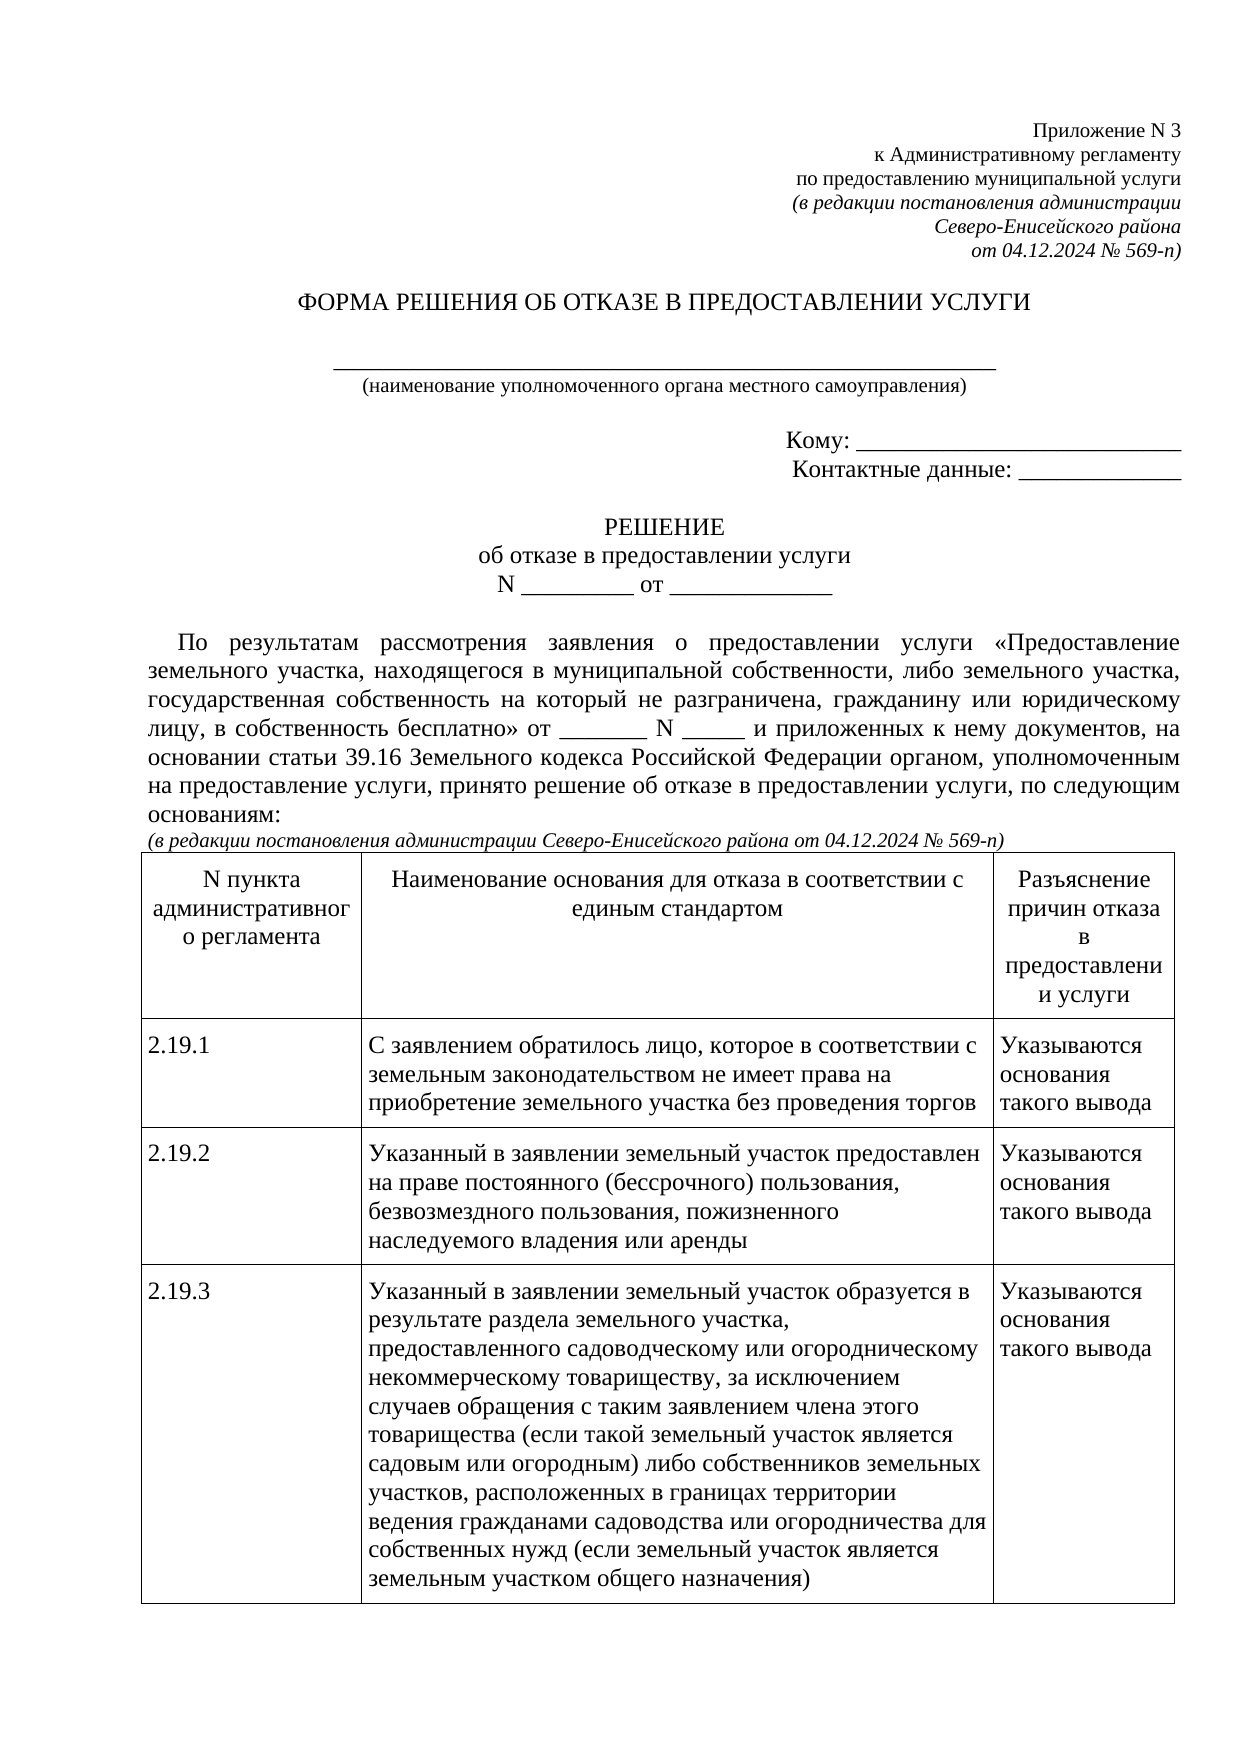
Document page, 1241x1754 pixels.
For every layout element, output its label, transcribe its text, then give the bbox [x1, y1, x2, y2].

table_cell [994, 1265, 1174, 1603]
text от 04.12.2024 № 569-п) [148, 238, 1181, 262]
text к Административному регламенту [148, 142, 1181, 166]
table_cell 2.19.3 [142, 1265, 361, 1603]
text Контактные данные: _____________ [148, 454, 1181, 483]
table_cell Указанный в заявлении земельный участок образуется в результате раздела земельного участка, предоставленного садоводческому или огородническому некоммерческому товариществу, за исключением случаев обращения с таким заявлением члена этого товарищества (если такой земельный участок является садовым или огородным) либо собственников земельных участков, расположенных в границах территории ведения гражданами садоводства или огородничества для собственных нужд (если земельный участок является земельным участком общего назначения) [362, 1265, 993, 1603]
text ФОРМА РЕШЕНИЯ ОБ ОТКАЗЕ В ПРЕДОСТАВЛЕНИИ УСЛУГИ [148, 287, 1181, 315]
table_cell Указанный в заявлении земельный участок предоставлен на праве постоянного (бессрочного) пользования, безвозмездного пользования, пожизненного наследуемого владения или аренды [362, 1128, 993, 1264]
text По результатам рассмотрения заявления о предоставлении услуги «Предоставление земельного участка, находящегося в муниципальной собственности, либо земельного участка, государственная собственность на который не разграничена, гражданину или юридическому лицу, в собственность бесплатно» от _______ N _____ и приложенных к нему документов, на основании статьи 39.16 Земельного кодекса Российской Федерации органом, уполномоченным на предоставление услуги, принято решение об отказе в предоставлении услуги, по следующим основаниям: [148, 627, 1181, 828]
table_cell 2.19.1 [142, 1019, 361, 1127]
table_header Наименование основания для отказа в соответствии с единым стандартом [362, 853, 993, 1018]
table_cell Указываются основания такого вывода [994, 1128, 1174, 1264]
text об отказе в предоставлении услуги [148, 541, 1181, 569]
table_header Разъяснение причин отказа в предоставлении услуги [994, 853, 1174, 1018]
text _____________________________________________________ [148, 344, 1181, 373]
table_cell 2.19.2 [142, 1128, 361, 1264]
text Кому: __________________________ [148, 426, 1181, 454]
table_cell Указываются основания такого вывода [994, 1019, 1174, 1127]
text (наименование уполномоченного органа местного самоуправления) [148, 373, 1181, 397]
text РЕШЕНИЕ [148, 512, 1181, 541]
text (в редакции постановления администрации Северо-Енисейского района от 04.12.2024 № 569-п) [148, 828, 1181, 852]
table_cell С заявлением обратилось лицо, которое в соответствии с земельным законодательством не имеет права на приобретение земельного участка без проведения торгов [362, 1019, 993, 1127]
text Северо-Енисейского района [148, 214, 1181, 238]
text по предоставлению муниципальной услуги [148, 166, 1181, 190]
table_header N пункта административного регламента [142, 853, 361, 1018]
text N _________ от _____________ [148, 569, 1181, 598]
text (в редакции постановления администрации [148, 190, 1181, 214]
text Приложение N 3 [148, 118, 1181, 142]
